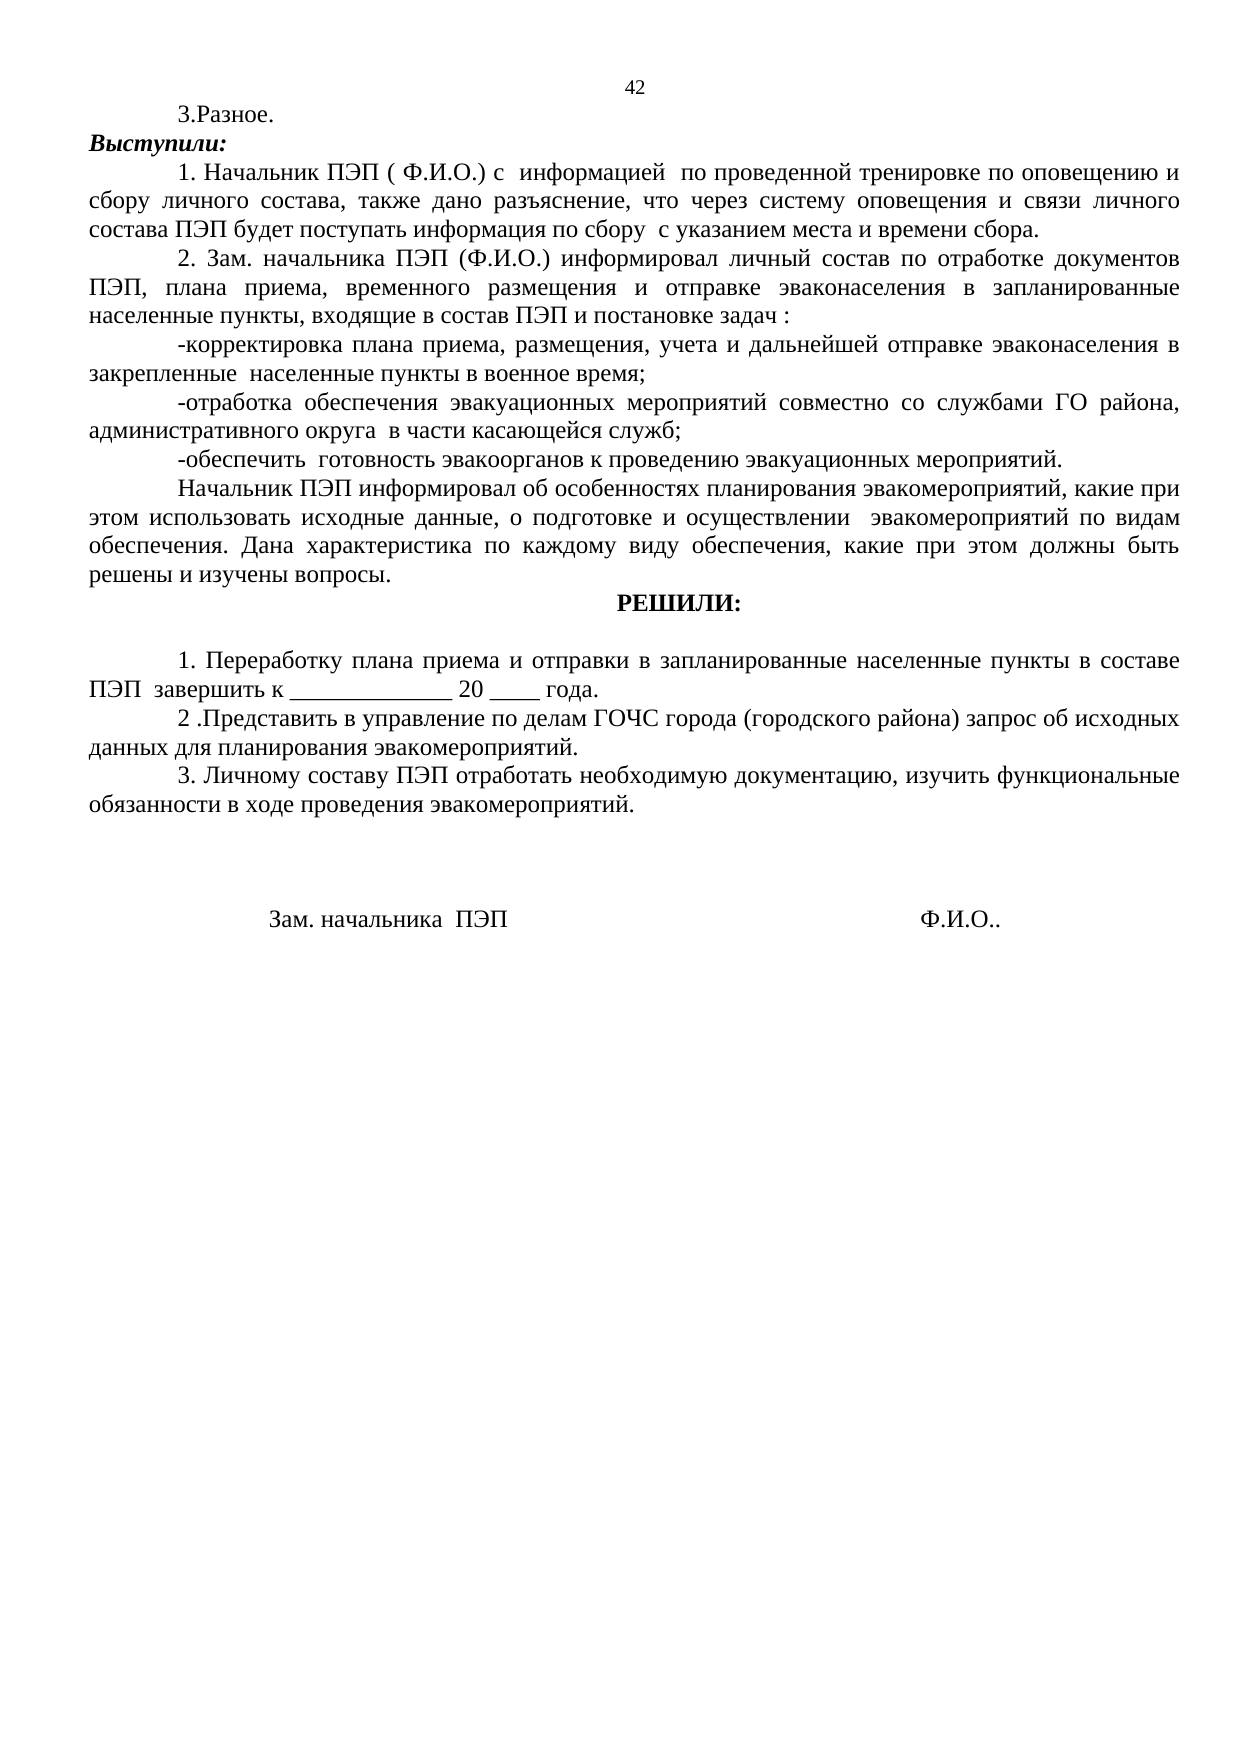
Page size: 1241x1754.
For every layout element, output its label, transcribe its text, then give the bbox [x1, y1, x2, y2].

text 3. Личному составу ПЭП отработать необходимую документацию, изучить функциональные обязанности в ходе проведения эвакомероприятий. [89, 760, 1181, 818]
text 1. Переработку плана приема и отправки в запланированные населенные пункты в составе ПЭП завершить к _____________ 20 ____ года. [89, 645, 1181, 703]
text Выступили: [89, 128, 1181, 157]
text РЕШИЛИ: [89, 588, 1181, 617]
text 1. Начальник ПЭП ( Ф.И.О.) с информацией по проведенной тренировке по оповещению и сбору личного состава, также дано разъяснение, что через систему оповещения и связи личного состава ПЭП будет поступать информация по сбору с указанием места и времени сбора. [89, 157, 1181, 243]
text -корректировка плана приема, размещения, учета и дальнейшей отправке эваконаселения в закрепленные населенные пункты в военное время; [89, 329, 1181, 387]
text -обеспечить готовность эвакоорганов к проведению эвакуационных мероприятий. [89, 444, 1181, 473]
text Зам. начальника ПЭП Ф.И.О.. [89, 904, 1181, 933]
text 2. Зам. начальника ПЭП (Ф.И.О.) информировал личный состав по отработке документов ПЭП, плана приема, временного размещения и отправке эваконаселения в запланированные населенные пункты, входящие в состав ПЭП и постановке задач : [89, 243, 1181, 329]
text Начальник ПЭП информировал об особенностях планирования эвакомероприятий, какие при этом использовать исходные данные, о подготовке и осуществлении эвакомероприятий по видам обеспечения. Дана характеристика по каждому виду обеспечения, какие при этом должны быть решены и изучены вопросы. [89, 473, 1181, 588]
text 2 .Представить в управление по делам ГОЧС города (городского района) запрос об исходных данных для планирования эвакомероприятий. [89, 703, 1181, 760]
text 3.Разное. [89, 99, 1181, 128]
text -отработка обеспечения эвакуационных мероприятий совместно со службами ГО района, административного округа в части касающейся служб; [89, 387, 1181, 444]
